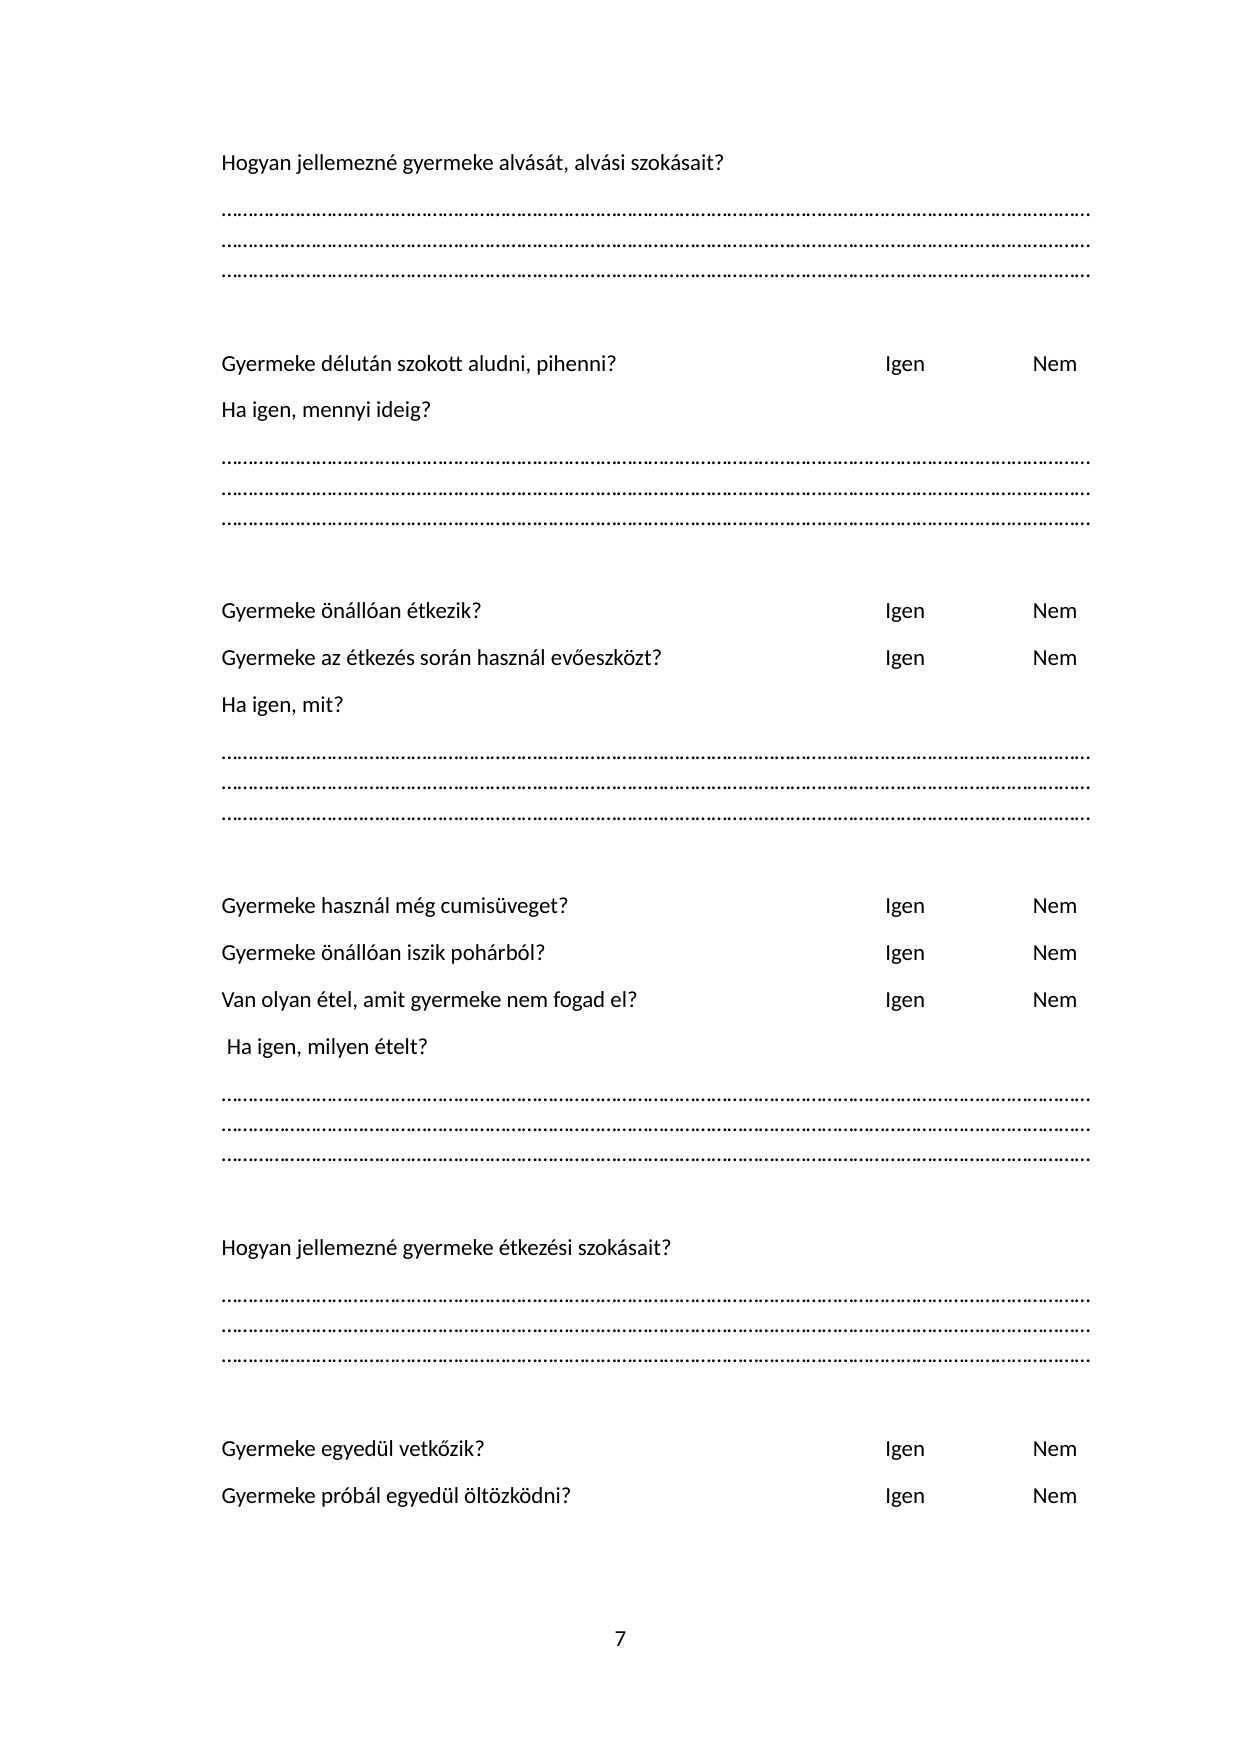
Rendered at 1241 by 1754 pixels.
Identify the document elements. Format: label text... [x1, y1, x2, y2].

text Gyermeke egyedül vetkőzik? Igen Nem [221, 1434, 1093, 1462]
text Gyermeke önállóan iszik pohárból? Igen Nem [221, 938, 1093, 966]
text Hogyan jellemezné gyermeke étkezési szokásait? [221, 1233, 1093, 1261]
text Gyermeke az étkezés során használ evőeszközt? Igen Nem [221, 643, 1093, 671]
text Gyermeke délután szokott aludni, pihenni? Igen Nem [221, 349, 1093, 377]
text Gyermeke próbál egyedül öltözködni? Igen Nem [221, 1481, 1093, 1509]
text Van olyan étel, amit gyermeke nem fogad el? Igen Nem [221, 985, 1093, 1013]
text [221, 194, 1093, 283]
text Hogyan jellemezné gyermeke alvását, alvási szokásait? [221, 148, 1093, 176]
text Ha igen, mennyi ideig? [221, 396, 1093, 423]
text Gyermeke használ még cumisüveget? Igen Nem [221, 891, 1093, 919]
text Ha igen, milyen ételt? [221, 1032, 1093, 1060]
text Gyermeke önállóan étkezik? Igen Nem [221, 597, 1093, 624]
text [221, 1280, 1093, 1368]
text Ha igen, mit? [221, 690, 1093, 718]
